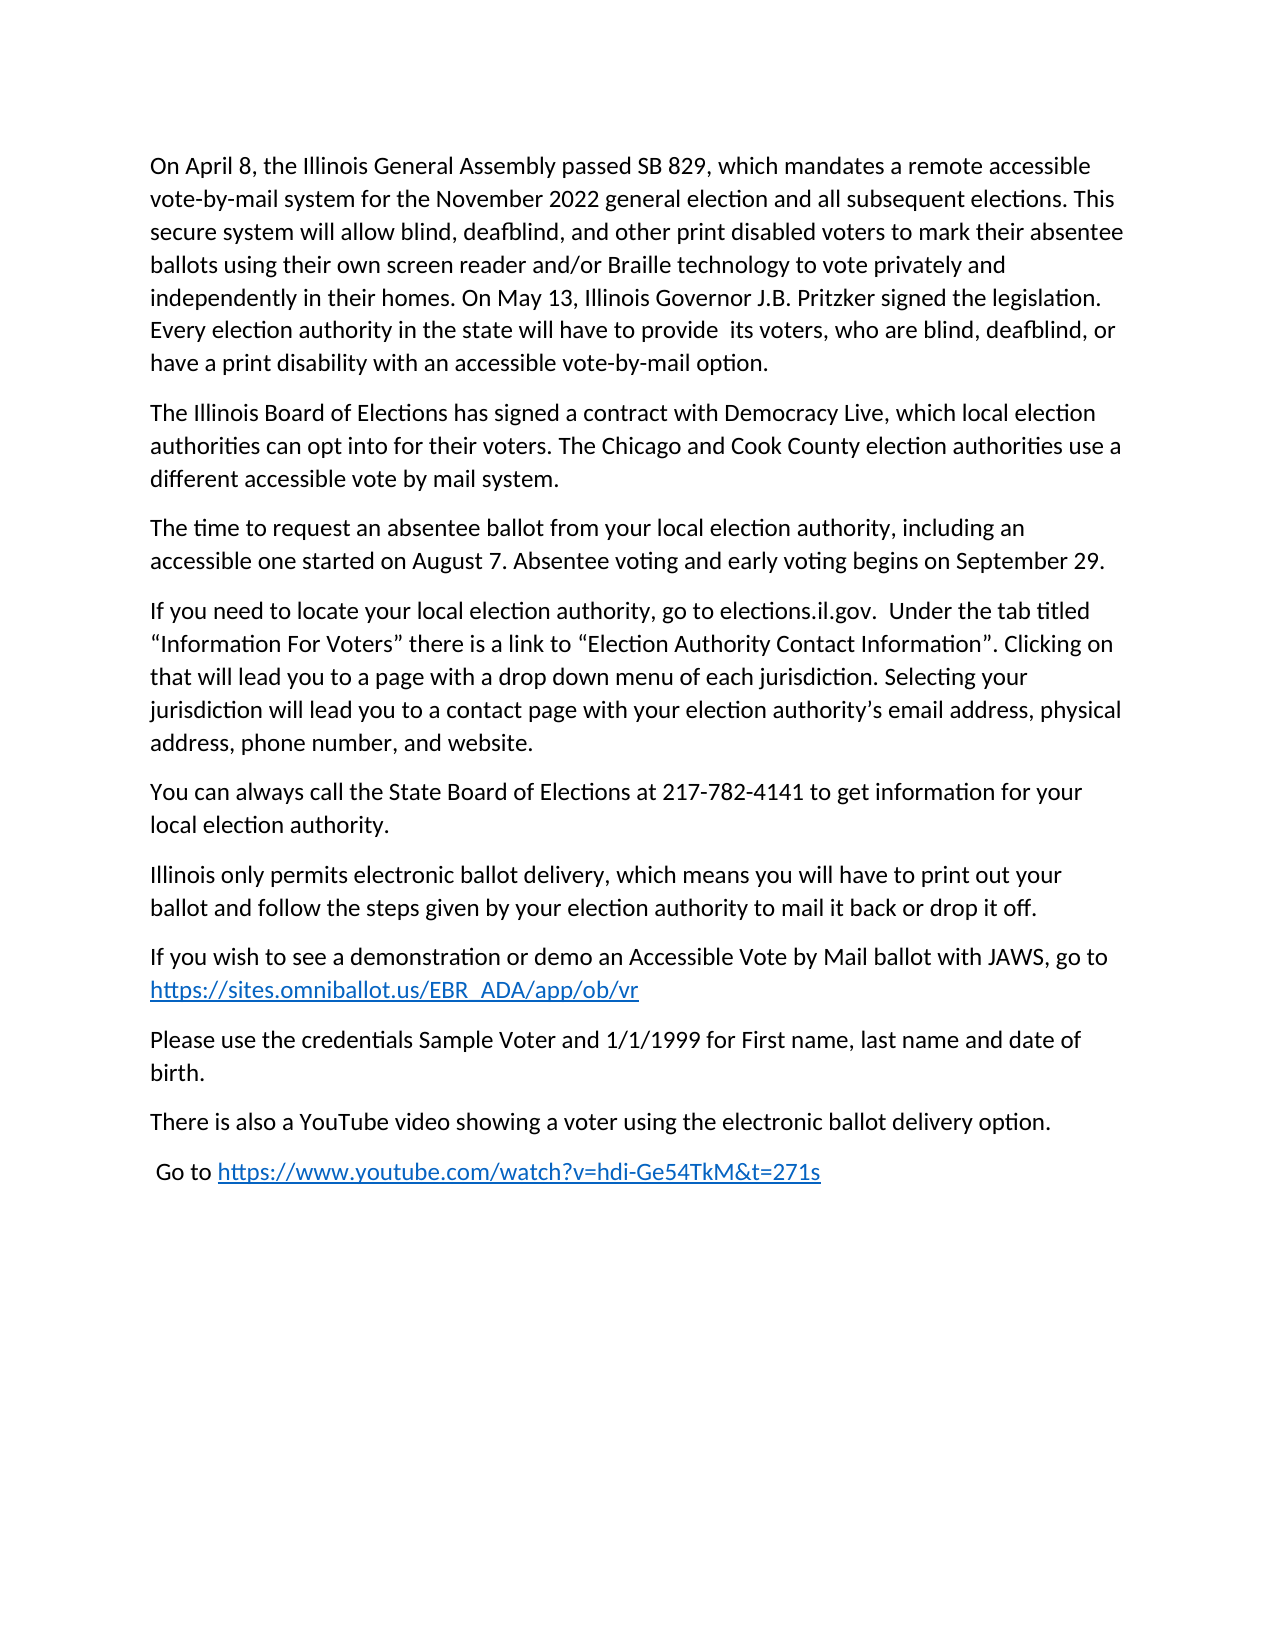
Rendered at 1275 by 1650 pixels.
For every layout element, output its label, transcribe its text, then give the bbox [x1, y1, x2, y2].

text The Illinois Board of Elections has signed a contract with Democracy Live, which local election authorities can opt into for their voters. The Chicago and Cook County election authorities use a different accessible vote by mail system. [150, 397, 1125, 493]
text Illinois only permits electronic ballot delivery, which means you will have to print out your ballot and follow the steps given by your election authority to mail it back or drop it off. [150, 859, 1125, 922]
text You can always call the State Board of Elections at 217-782-4141 to get information for your local election authority. [150, 776, 1125, 840]
text On April 8, the Illinois General Assembly passed SB 829, which mandates a remote accessible vote-by-mail system for the November 2022 general election and all subsequent elections. This secure system will allow blind, deafblind, and other print disabled voters to mark their absentee ballots using their own screen reader and/or Braille technology to vote privately and independently in their homes. On May 13, Illinois Governor J.B. Pritzker signed the legislation. Every election authority in the state will have to provide its voters, who are blind, deafblind, or have a print disability with an accessible vote-by-mail option. [150, 150, 1125, 378]
text If you need to locate your local election authority, go to elections.il.gov. Under the tab titled “Information For Voters” there is a link to “Election Authority Contact Information”. Clicking on that will lead you to a page with a drop down menu of each jurisdiction. Selecting your jurisdiction will lead you to a contact page with your election authority’s email address, physical address, phone number, and website. [150, 595, 1125, 757]
text Please use the credentials Sample Voter and 1/1/1999 for First name, last name and date of birth. [150, 1024, 1125, 1087]
text The time to request an absentee ballot from your local election authority, including an accessible one started on August 7. Absentee voting and early voting begins on September 29. [150, 512, 1125, 576]
text There is also a YouTube video showing a voter using the electronic ballot delivery option. [150, 1106, 1125, 1137]
text Go to https://www.youtube.com/watch?v=hdi-Ge54TkM&t=271s [150, 1156, 1125, 1186]
text If you wish to see a demonstration or demo an Accessible Vote by Mail ballot with JAWS, go to https://sites.omniballot.us/EBR_ADA/app/ob/vr [150, 941, 1125, 1005]
